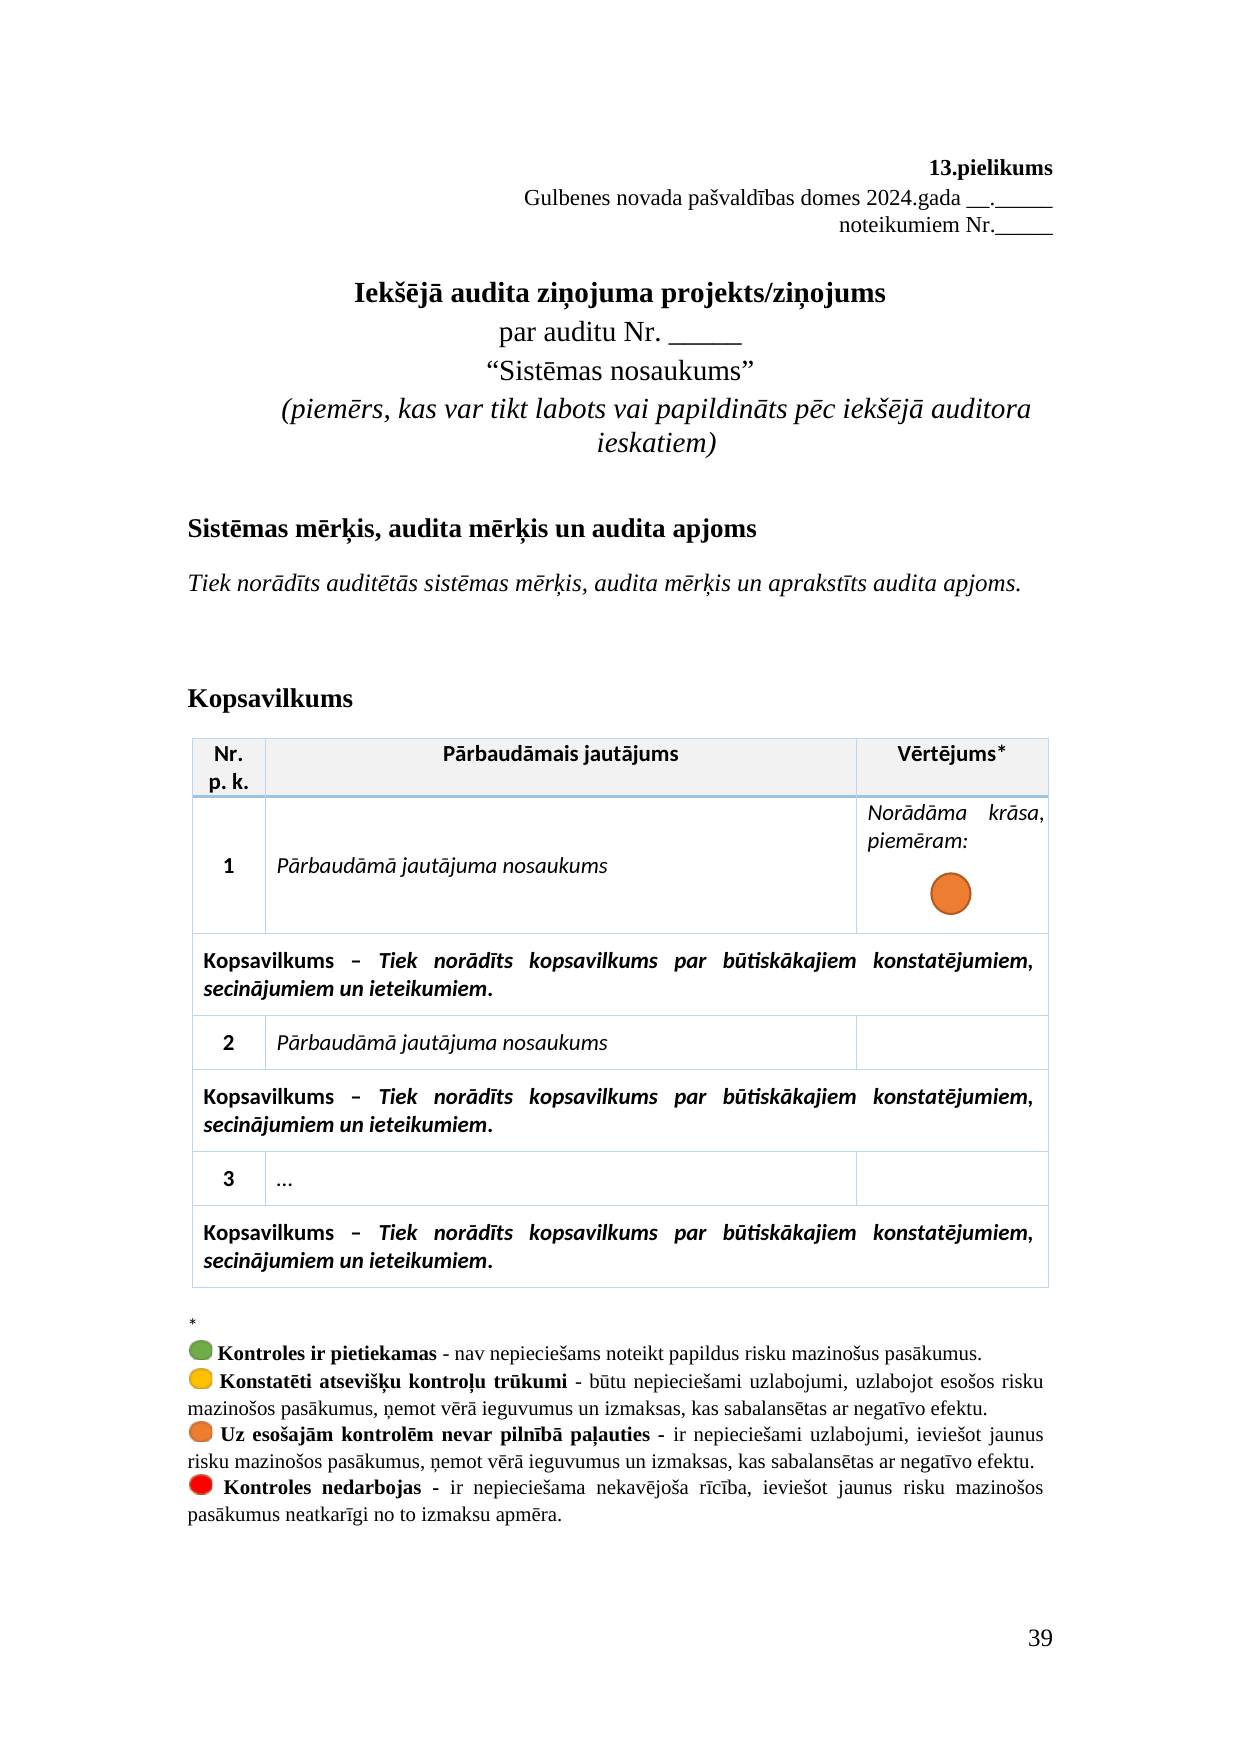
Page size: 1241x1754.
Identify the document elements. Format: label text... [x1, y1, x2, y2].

text Uz esošajām kontrolēm nevar pilnībā paļauties - ir nepieciešami uzlabojumi, ieviešot jaunus risku mazinošos pasākumus, ņemot vērā ieguvumus un izmaksas, kas sabalansētas ar negatīvo efektu. [187, 1420, 1044, 1473]
table_header Nr. p. k. [193, 739, 265, 795]
table_header Vērtējums* [857, 739, 1048, 795]
text Kopsavilkums [187, 682, 1063, 713]
text Kontroles nedarbojas - ir nepieciešama nekavējoša rīcība, ieviešot jaunus risku mazinošos pasākumus neatkarīgi no to izmaksu apmēra. [187, 1473, 1044, 1526]
text (piemērs, kas var tikt labots vai papildināts pēc iekšējā auditora ieskatiem) [262, 391, 1053, 458]
table_header Pārbaudāmais jautājums [266, 739, 856, 795]
table_cell Pārbaudāmā jautājuma nosaukums [266, 1016, 856, 1068]
table_cell … [266, 1152, 856, 1205]
text Iekšējā audita ziņojuma projekts/ziņojums [187, 276, 1053, 309]
table_cell Pārbaudāmā jautājuma nosaukums [266, 798, 856, 932]
table_cell Kopsavilkums – Tiek norādīts kopsavilkums par būtiskākajiem konstatējumiem, secinājumiem un ieteikumiem. [193, 1070, 1048, 1151]
table_cell Norādāma krāsa, piemēram: [857, 798, 1048, 932]
text noteikumiem Nr._____ [187, 211, 1053, 237]
text 13.pielikums [187, 154, 1053, 181]
text Konstatēti atsevišķu kontroļu trūkumi - būtu nepieciešami uzlabojumi, uzlabojot esošos risku mazinošos pasākumus, ņemot vērā ieguvumus un izmaksas, kas sabalansētas ar negatīvo efektu. [187, 1367, 1044, 1420]
table_cell [857, 1016, 1048, 1068]
text “Sistēmas nosaukums” [187, 353, 1053, 386]
table_cell [857, 1152, 1048, 1205]
table_cell Kopsavilkums – Tiek norādīts kopsavilkums par būtiskākajiem konstatējumiem, secinājumiem un ieteikumiem. [193, 934, 1048, 1014]
text Kontroles ir pietiekamas - nav nepieciešams noteikt papildus risku mazinošus pasākumus. [187, 1339, 1044, 1367]
text Tiek norādīts auditētās sistēmas mērķis, audita mērķis un aprakstīts audita apjoms. [187, 568, 1053, 597]
table_cell 1 [193, 798, 265, 932]
text par auditu Nr. _____ [187, 314, 1053, 348]
table_cell Kopsavilkums – Tiek norādīts kopsavilkums par būtiskākajiem konstatējumiem, secinājumiem un ieteikumiem. [193, 1206, 1048, 1287]
text Sistēmas mērķis, audita mērķis un audita apjoms [187, 512, 1063, 543]
table_cell 3 [193, 1152, 265, 1205]
table_cell 2 [193, 1016, 265, 1068]
text Gulbenes novada pašvaldības domes 2024.gada __._____ [187, 184, 1053, 211]
text * [187, 1313, 1053, 1339]
